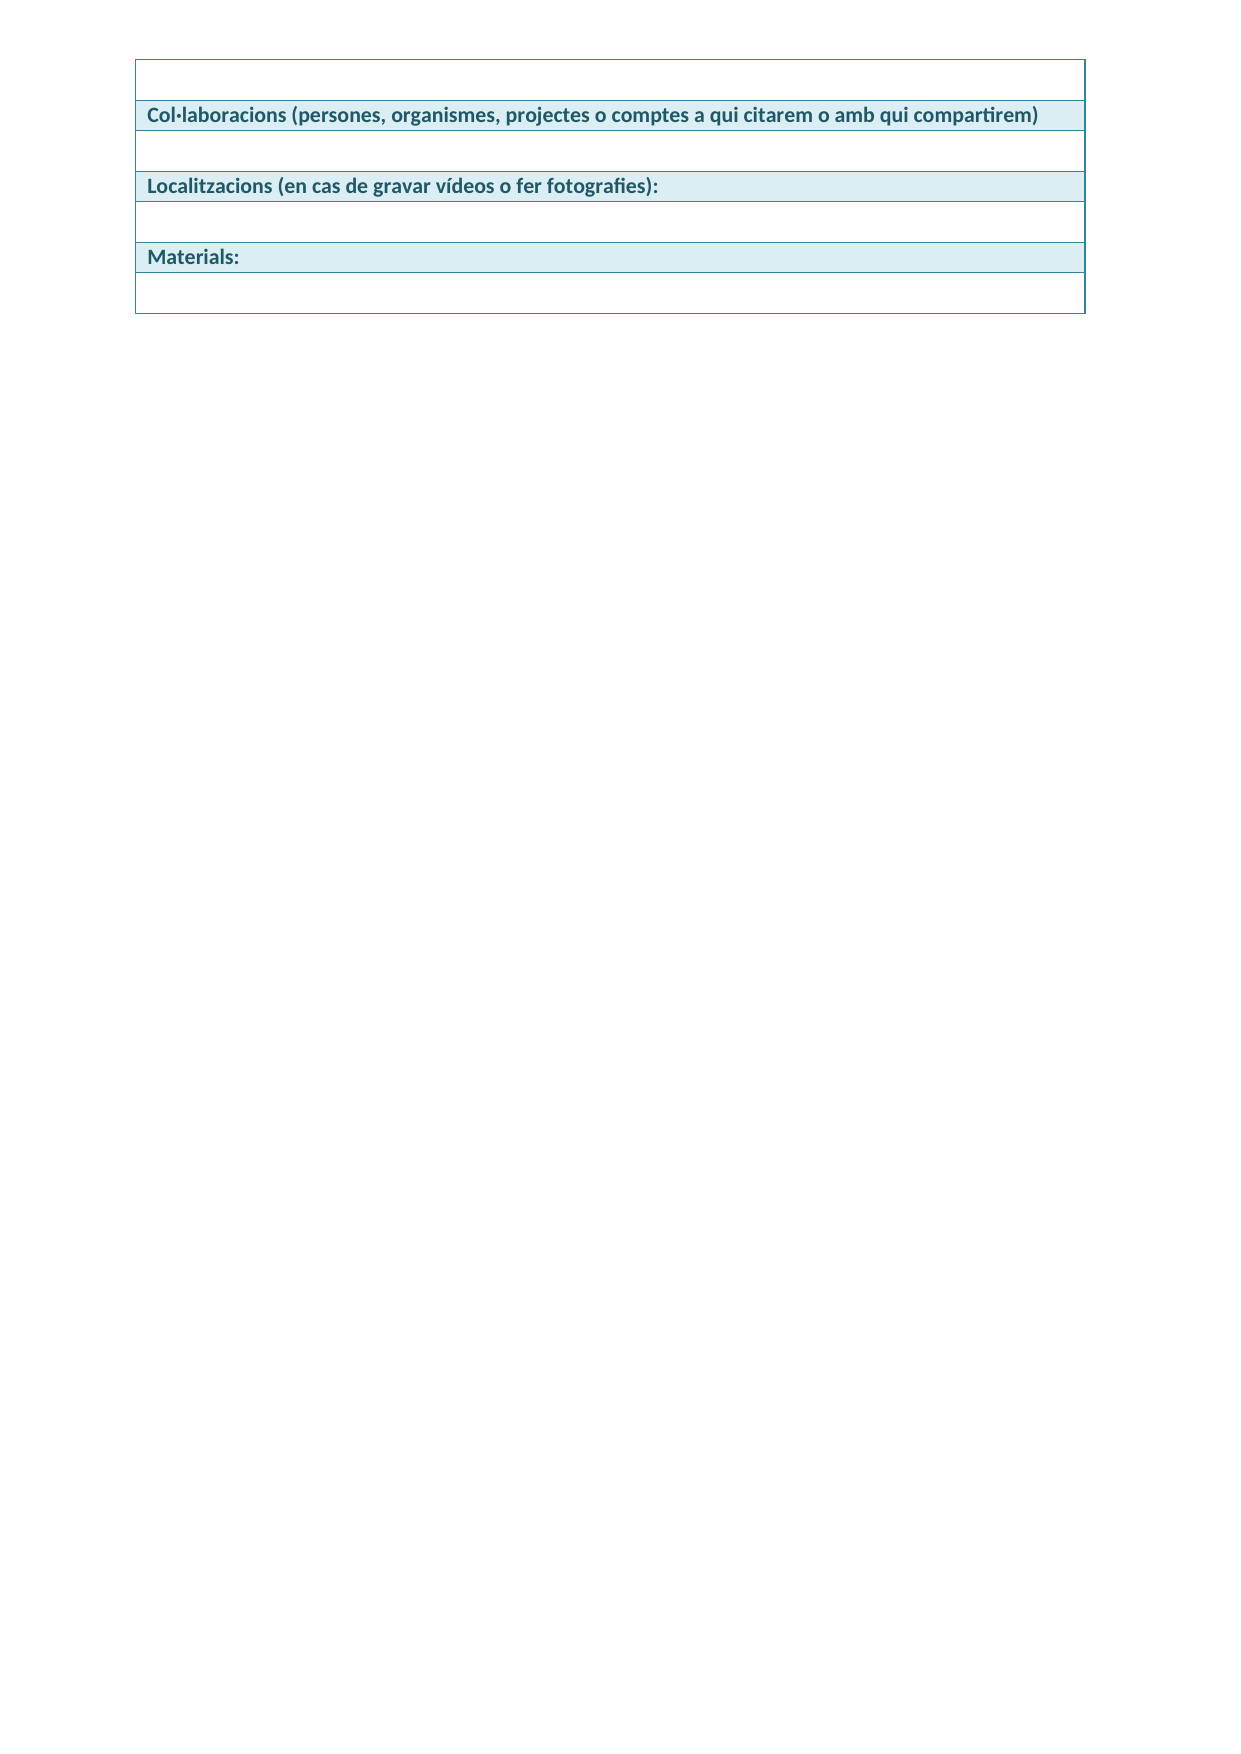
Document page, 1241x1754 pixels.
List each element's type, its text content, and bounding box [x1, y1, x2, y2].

table_cell [136, 273, 1084, 313]
table_cell [136, 202, 1084, 242]
table_cell [136, 131, 1084, 171]
table_cell Col·laboracions (persones, organismes, projectes o comptes a qui citarem o amb qui compartirem) [136, 101, 1084, 130]
table_cell Localitzacions (en cas de gravar vídeos o fer fotografies): [136, 172, 1084, 201]
table_cell Materials: [136, 243, 1084, 272]
table_cell [136, 60, 1084, 100]
